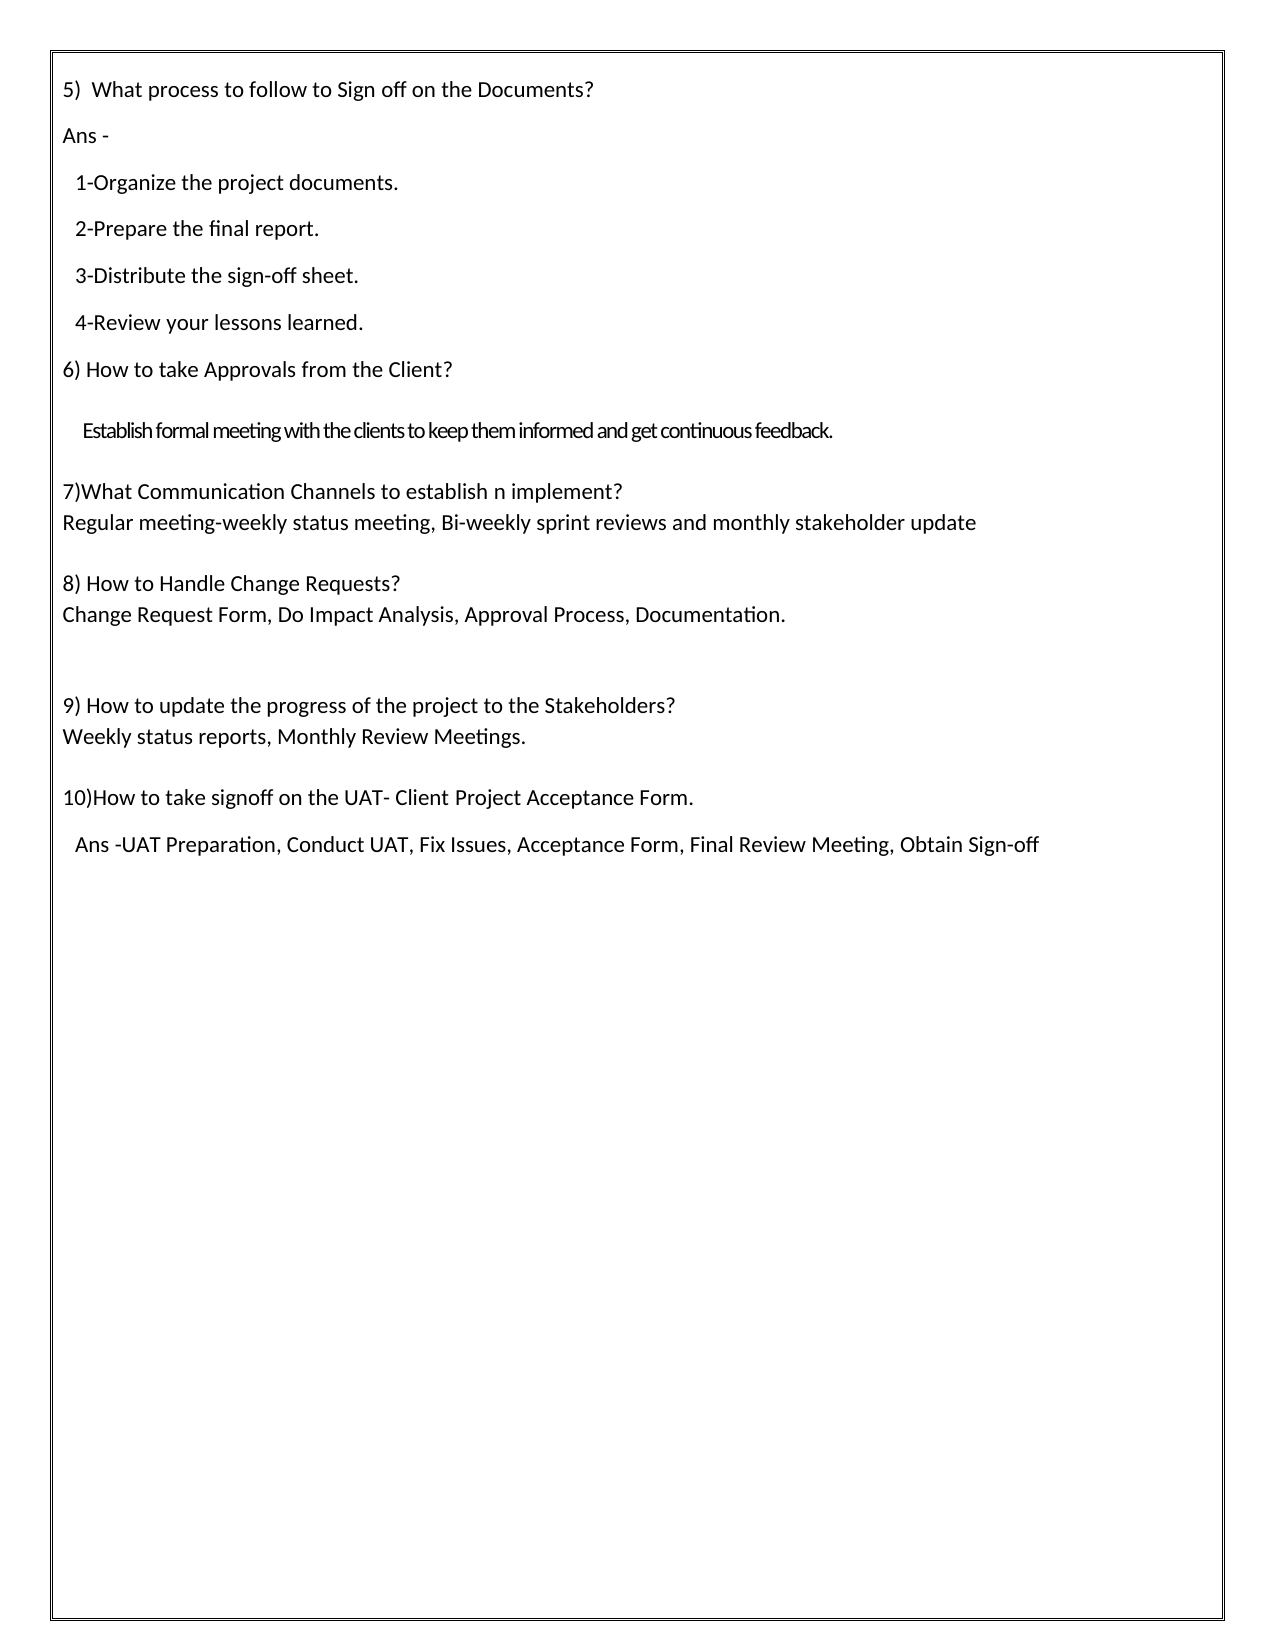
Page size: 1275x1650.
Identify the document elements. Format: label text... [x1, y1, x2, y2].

text 6) How to take Approvals from the Client? [62, 355, 1201, 383]
text 5) What process to follow to Sign off on the Documents? Ans - [62, 75, 602, 149]
text Ans -UAT Preparation, Conduct UAT, Fix Issues, Acceptance Form, Final Review Meeting, Obtain Sign-off [75, 830, 1212, 858]
text Establish formal meeting with the clients to keep them informed and get continuous feedback. [62, 416, 1201, 444]
text 3-Distribute the sign-off sheet. 4-Review your lessons learned. [75, 261, 364, 336]
text 10)How to take signoff on the UAT- Client Project Acceptance Form. [62, 783, 1201, 811]
text 1-Organize the project documents. 2-Prepare the final report. [75, 168, 400, 243]
text Weekly status reports, Monthly Review Meetings. [62, 722, 1201, 750]
text 8) How to Handle Change Requests? [62, 569, 1201, 597]
text Change Request Form, Do Impact Analysis, Approval Process, Documentation. [62, 600, 1201, 628]
text 9) How to update the progress of the project to the Stakeholders? [62, 692, 1201, 719]
text Regular meeting-weekly status meeting, Bi-weekly sprint reviews and monthly stakeholder update [62, 508, 1201, 536]
text 7)What Communication Channels to establish n implement? [62, 477, 1201, 505]
